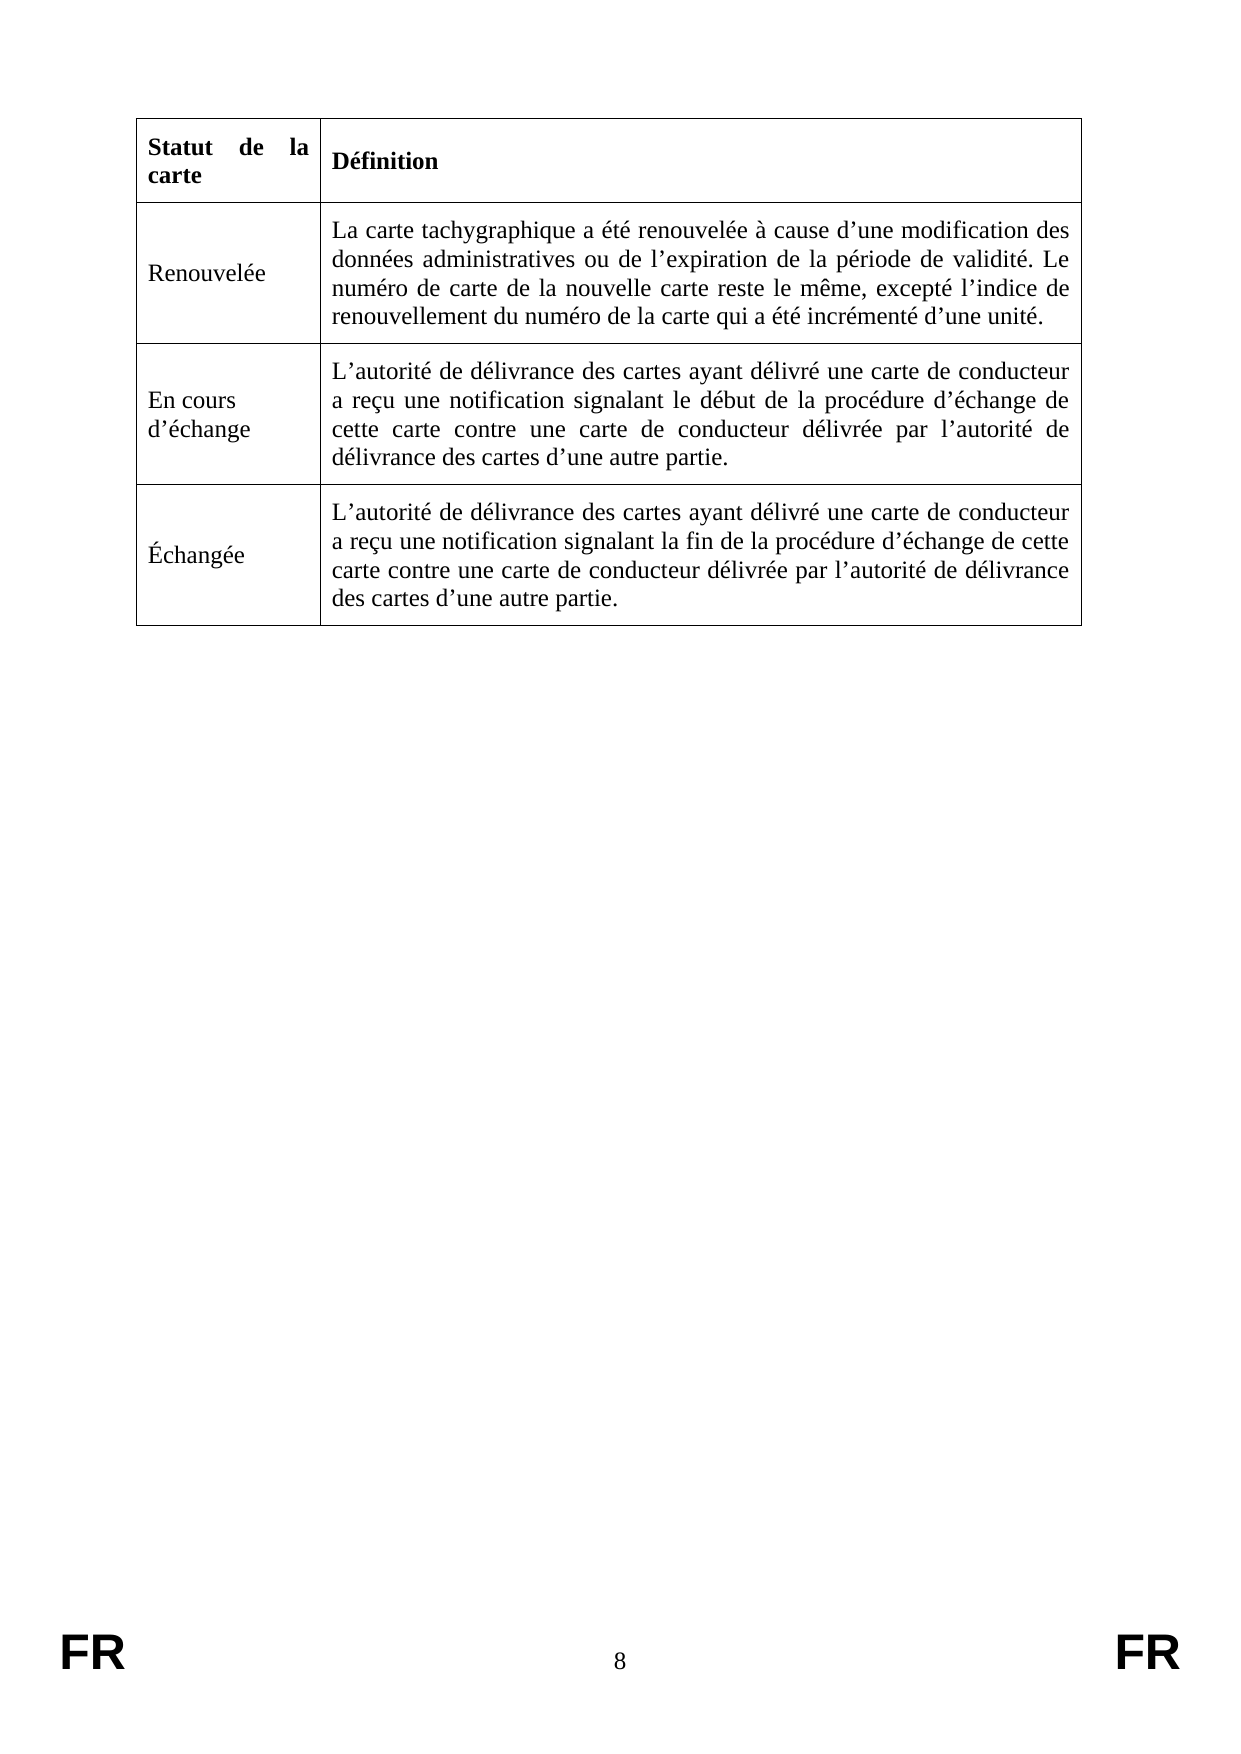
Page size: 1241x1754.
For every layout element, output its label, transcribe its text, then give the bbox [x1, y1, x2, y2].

table_cell Renouvelée [137, 203, 320, 343]
table_header Statut de la carte [137, 119, 320, 202]
table_cell Échangée [137, 485, 320, 625]
table_cell L’autorité de délivrance des cartes ayant délivré une carte de conducteur a reçu une notification signalant la fin de la procédure d’échange de cette carte contre une carte de conducteur délivrée par l’autorité de délivrance des cartes d’une autre partie. [321, 485, 1081, 625]
table_header Définition [321, 119, 1081, 202]
table_cell En cours d’échange [137, 344, 320, 484]
table_cell L’autorité de délivrance des cartes ayant délivré une carte de conducteur a reçu une notification signalant le début de la procédure d’échange de cette carte contre une carte de conducteur délivrée par l’autorité de délivrance des cartes d’une autre partie. [321, 344, 1081, 484]
table_cell La carte tachygraphique a été renouvelée à cause d’une modification des données administratives ou de l’expiration de la période de validité. Le numéro de carte de la nouvelle carte reste le même, excepté l’indice de renouvellement du numéro de la carte qui a été incrémenté d’une unité. [321, 203, 1081, 343]
